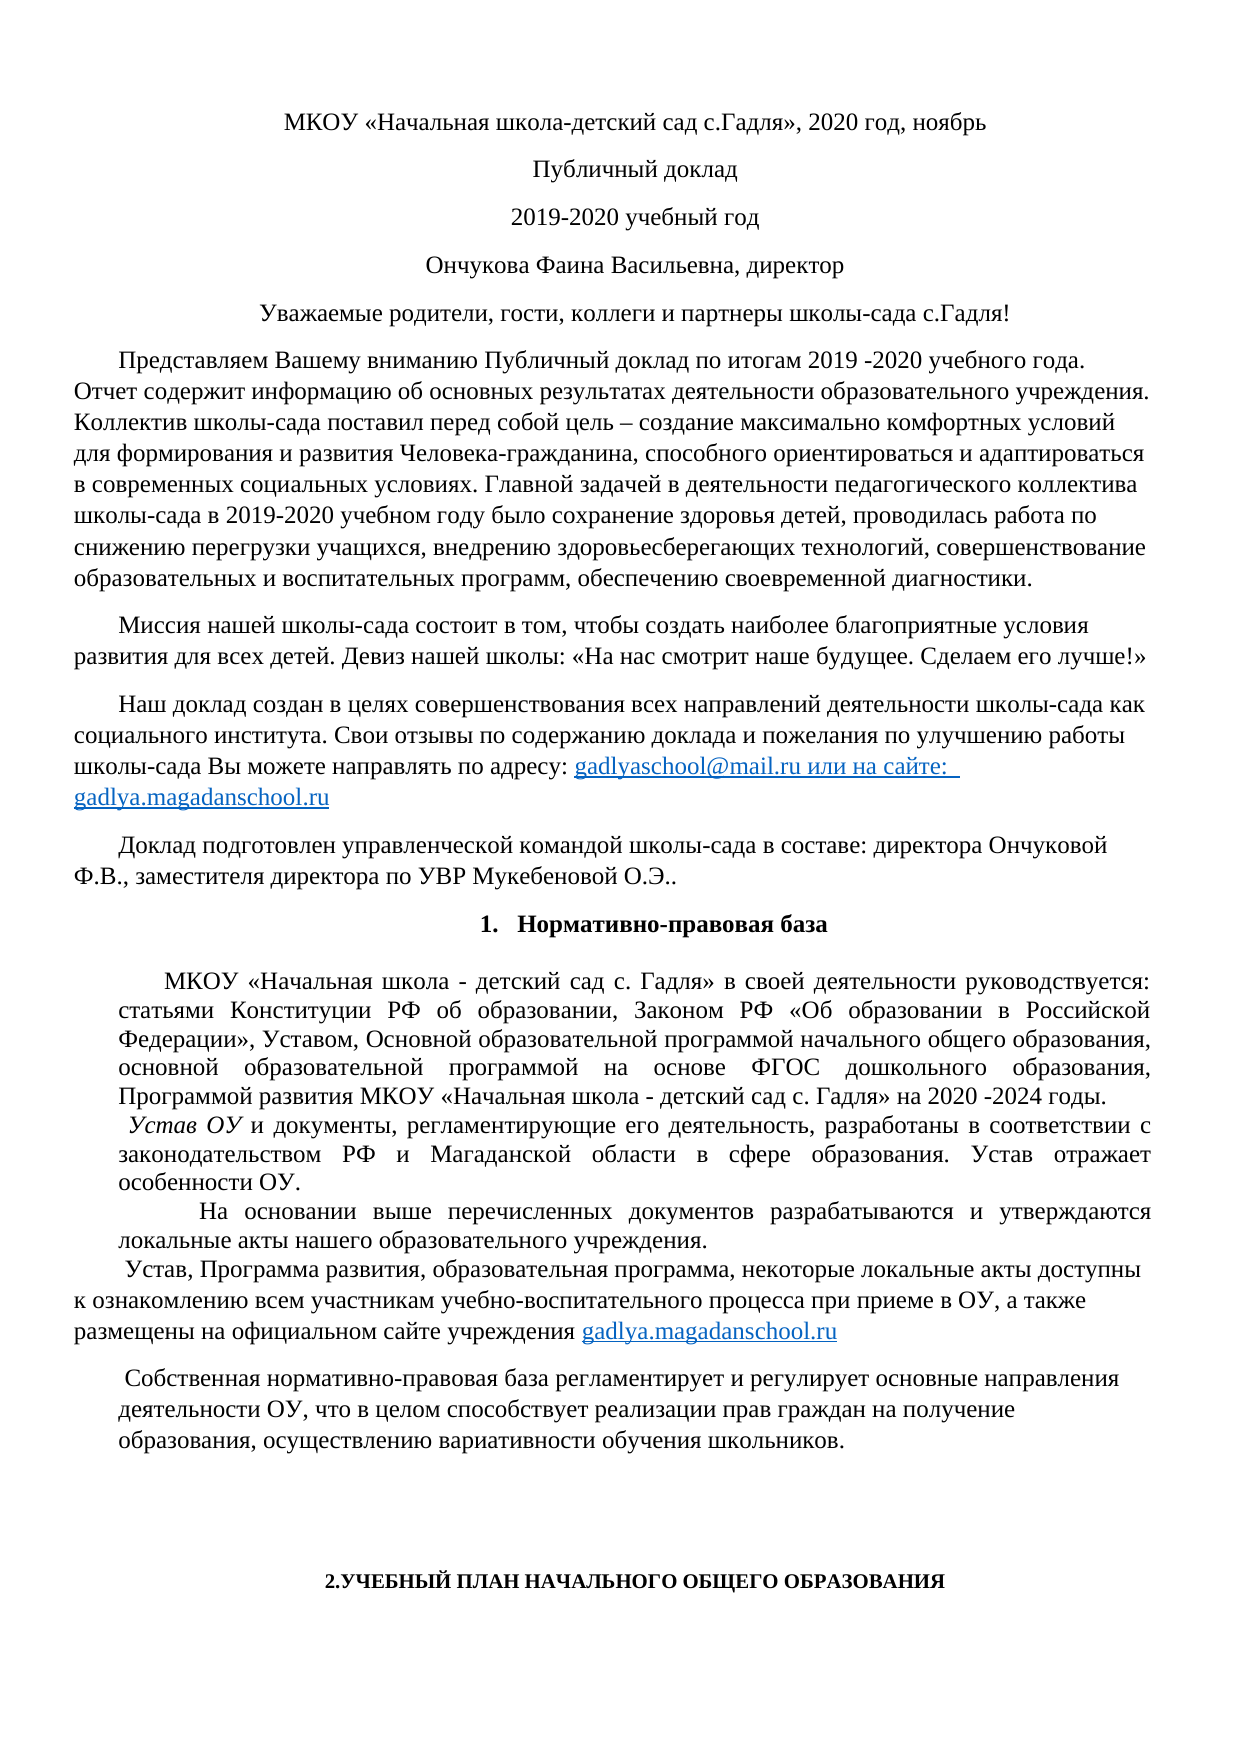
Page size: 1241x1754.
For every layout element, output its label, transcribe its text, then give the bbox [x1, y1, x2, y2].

list Нормативно-правовая база [156, 909, 1152, 937]
text Представляем Вашему вниманию Публичный доклад по итогам 2019 -2020 учебного года. Отчет содержит информацию об основных результатах деятельности образовательного учреждения. Коллектив школы-сада поставил перед собой цель – создание максимально комфортных условий для формирования и развития Человека-гражданина, способного ориентироваться и адаптироваться в современных социальных условиях. Главной задачей в деятельности педагогического коллектива школы-сада в 2019-2020 учебном году было сохранение здоровья детей, проводилась работа по снижению перегрузки учащихся, внедрению здоровьесберегающих технологий, совершенствование образовательных и воспитательных программ, обеспечению своевременной диагностики. [74, 345, 1152, 591]
text На основании выше перечисленных документов разрабатываются и утверждаются локальные акты нашего образовательного учреждения. [118, 1196, 1152, 1254]
text Ончукова Фаина Васильевна, директор [118, 250, 1152, 279]
text Устав, Программа развития, образовательная программа, некоторые локальные акты доступны к ознакомлению всем участникам учебно-воспитательного процесса при приеме в ОУ, а также размещены на официальном сайте учреждения gadlya.magadanschool.ru [74, 1254, 1152, 1344]
text 2.УЧЕБНЫЙ ПЛАН НАЧАЛЬНОГО ОБЩЕГО ОБРАЗОВАНИЯ [118, 1569, 1152, 1593]
text 2019-2020 учебный год [118, 202, 1152, 231]
text МКОУ «Начальная школа-детский сад с.Гадля», 2020 год, ноябрь [118, 107, 1152, 136]
text Миссия нашей школы-сада состоит в том, чтобы создать наиболее благоприятные условия развития для всех детей. Девиз нашей школы: «На нас смотрит наше будущее. Сделаем его лучше!» [74, 610, 1152, 670]
text Собственная нормативно-правовая база регламентирует и регулирует основные направления деятельности ОУ, что в целом способствует реализации прав граждан на получение образования, осуществлению вариативности обучения школьников. [118, 1363, 1152, 1454]
text Уважаемые родители, гости, коллеги и партнеры школы-сада с.Гадля! [118, 298, 1152, 326]
text Доклад подготовлен управленческой командой школы-сада в составе: директора Ончуковой Ф.В., заместителя директора по УВР Мукебеновой О.Э.. [74, 830, 1152, 890]
text МКОУ «Начальная школа - детский сад с. Гадля» в своей деятельности руководствуется: статьями Конституции РФ об образовании, Законом РФ «Об образовании в Российской Федерации», Уставом, Основной образовательной программой начального общего образования, основной образовательной программой на основе ФГОС дошкольного образования, Программой развития МКОУ «Начальная школа - детский сад с. Гадля» на 2020 -2024 годы. [118, 966, 1152, 1110]
text Наш доклад создан в целях совершенствования всех направлений деятельности школы-сада как социального института. Свои отзывы по содержанию доклада и пожелания по улучшению работы школы-сада Вы можете направлять по адресу: gadlyaschool@mail.ru или на сайте: gadlya.magadanschool.ru [74, 689, 1152, 811]
text Устав ОУ и документы, регламентирующие его деятельность, разработаны в соответствии с законодательством РФ и Магаданской области в сфере образования. Устав отражает особенности ОУ. [118, 1110, 1152, 1196]
text Публичный доклад [118, 154, 1152, 183]
